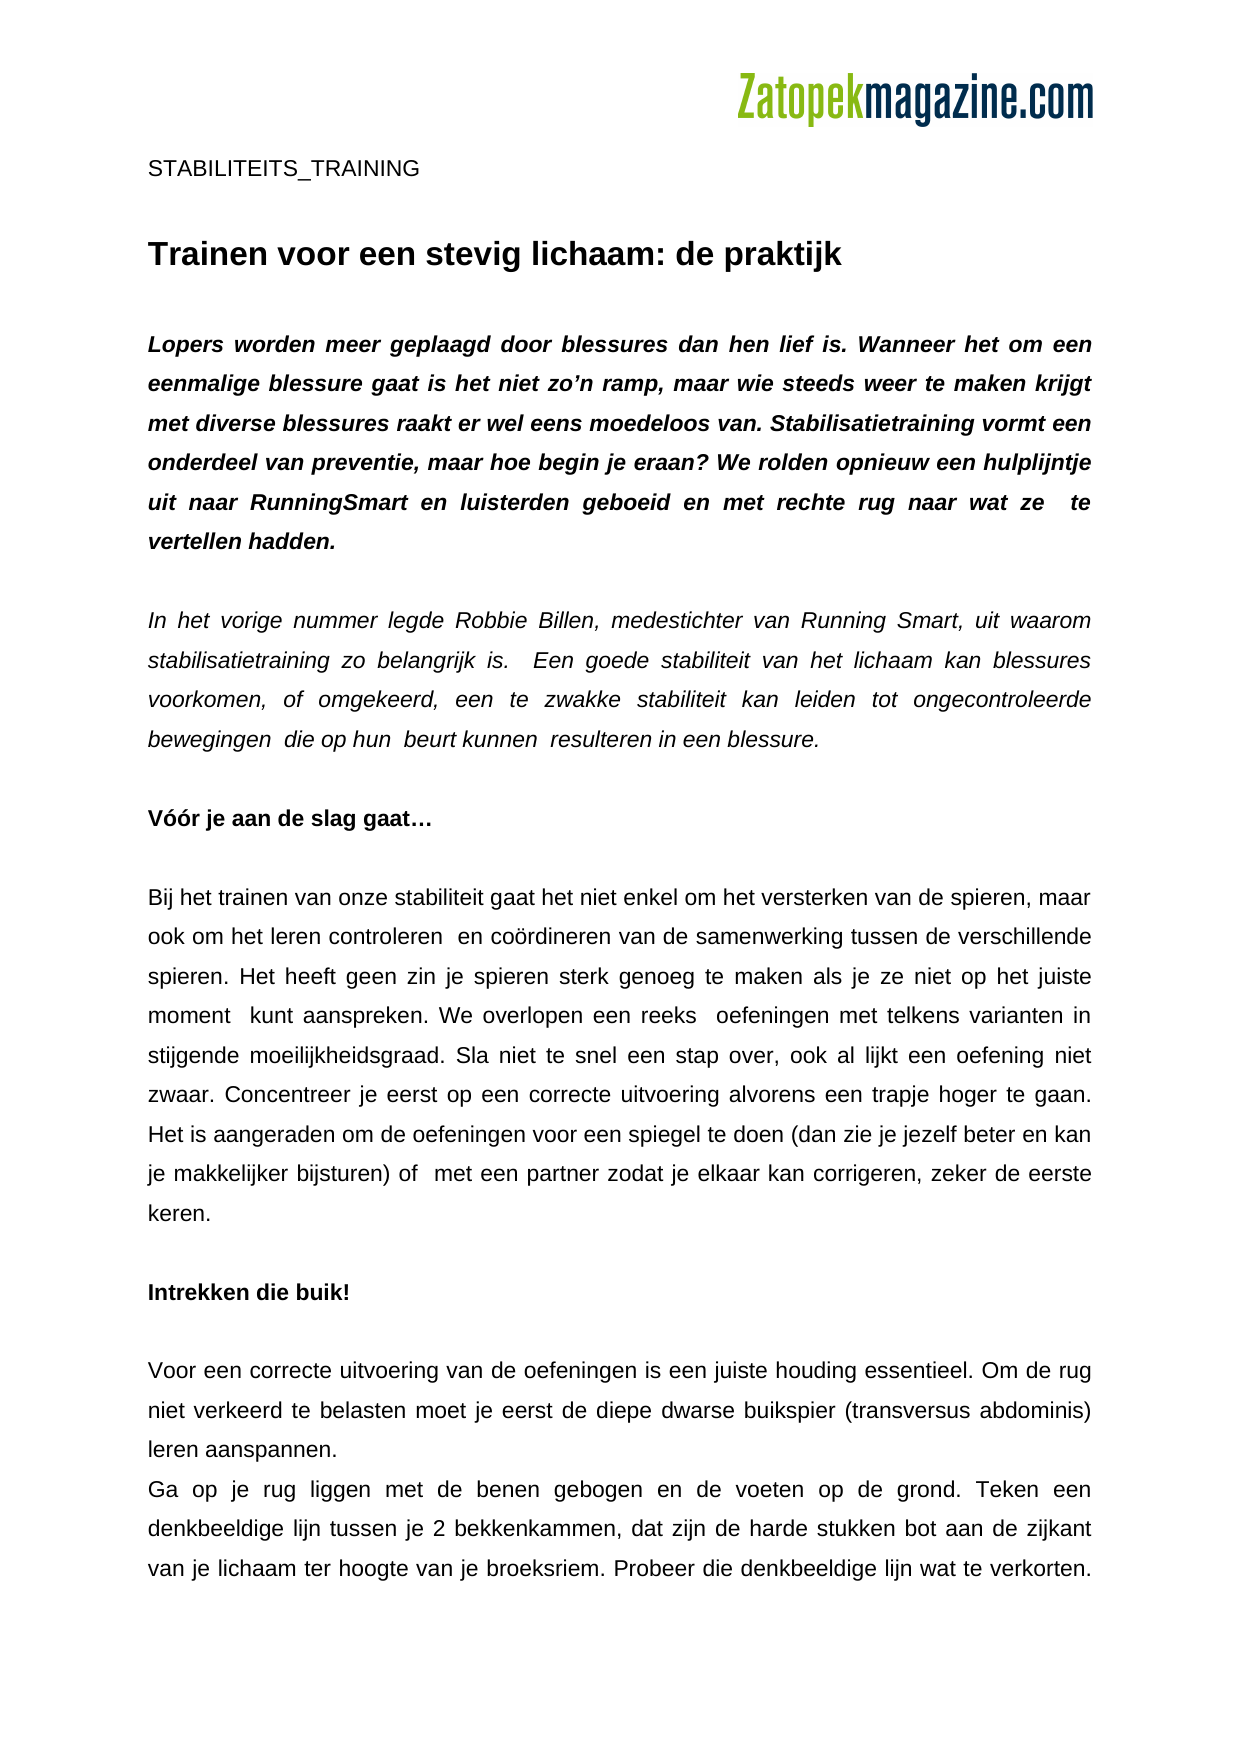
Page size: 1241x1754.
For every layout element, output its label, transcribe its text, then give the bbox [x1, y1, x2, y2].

text Trainen voor een stevig lichaam: de praktijk [148, 234, 1093, 272]
text In het vorige nummer legde Robbie Billen, medestichter van Running Smart, uit waarom stabilisatietraining zo belangrijk is. Een goede stabiliteit van het lichaam kan blessures voorkomen, of omgekeerd, een te zwakke stabiliteit kan leiden tot ongecontroleerde bewegingen die op hun beurt kunnen resulteren in een blessure. [148, 607, 1093, 752]
text Voor een correcte uitvoering van de oefeningen is een juiste houding essentieel. Om de rug niet verkeerd te belasten moet je eerst de diepe dwarse buikspier (transversus abdominis) leren aanspannen. [148, 1357, 1093, 1463]
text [148, 1476, 1093, 1581]
text Vóór je aan de slag gaat… [148, 805, 1093, 831]
text Lopers worden meer geplaagd door blessures dan hen lief is. Wanneer het om een eenmalige blessure gaat is het niet zo’n ramp, maar wie steeds weer te maken krijgt met diverse blessures raakt er wel eens moedeloos van. Stabilisatietraining vormt een onderdeel van preventie, maar hoe begin je eraan? We rolden opnieuw een hulplijntje uit naar RunningSmart en luisterden geboeid en met rechte rug naar wat ze te vertellen hadden. [148, 331, 1093, 555]
text Intrekken die buik! [148, 1278, 1093, 1305]
text STABILITEITS_TRAINING [148, 155, 1093, 181]
picture [738, 73, 1093, 127]
text Bij het trainen van onze stabiliteit gaat het niet enkel om het versterken van de spieren, maar ook om het leren controleren en coördineren van de samenwerking tussen de verschillende spieren. Het heeft geen zin je spieren sterk genoeg te maken als je ze niet op het juiste moment kunt aanspreken. We overlopen een reeks oefeningen met telkens varianten in stijgende moeilijkheidsgraad. Sla niet te snel een stap over, ook al lijkt een oefening niet zwaar. Concentreer je eerst op een correcte uitvoering alvorens een trapje hoger te gaan. Het is aangeraden om de oefeningen voor een spiegel te doen (dan zie je jezelf beter en kan je makkelijker bijsturen) of met een partner zodat je elkaar kan corrigeren, zeker de eerste keren. [148, 884, 1093, 1226]
